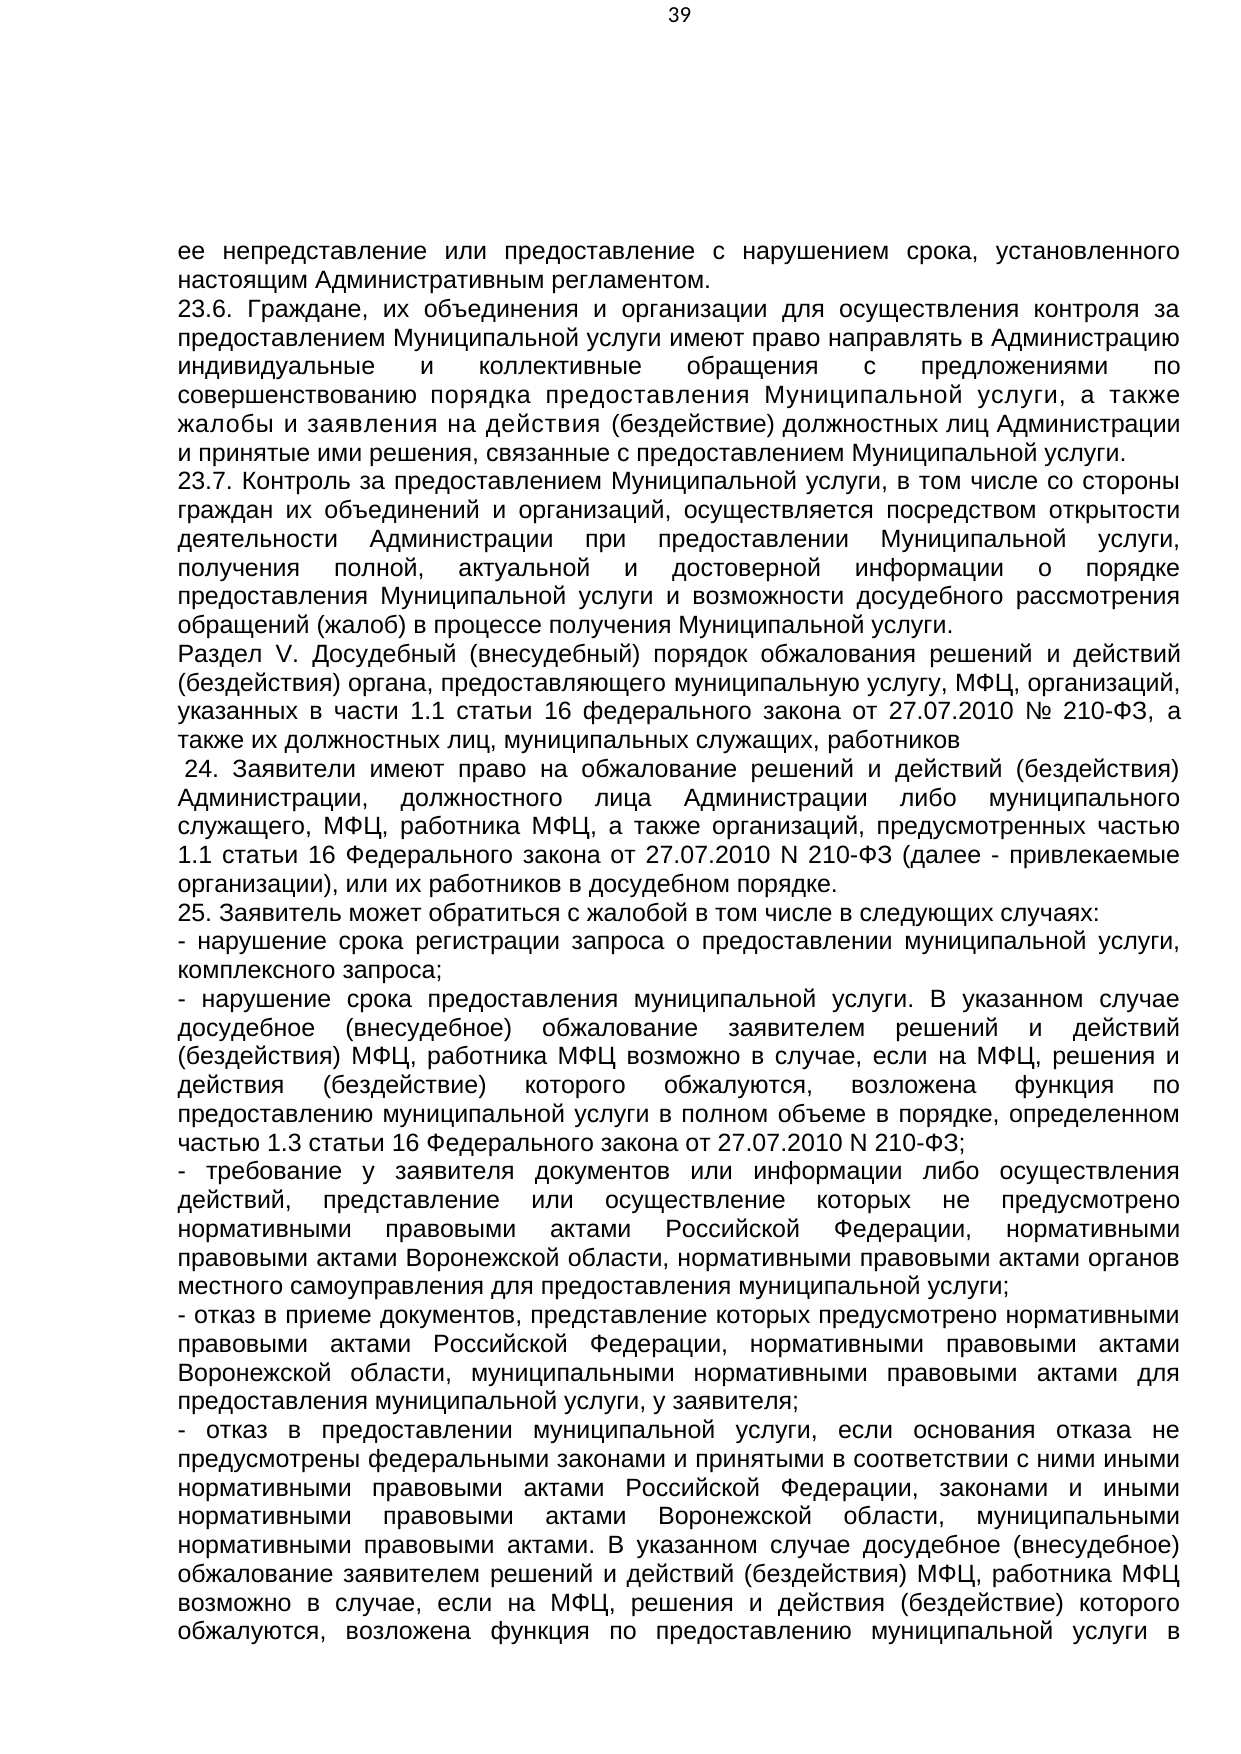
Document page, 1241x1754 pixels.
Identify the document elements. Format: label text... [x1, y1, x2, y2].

text 23.6. Граждане, их объединения и организации для осуществления контроля за предоставлением Муниципальной услуги имеют право направлять в Администрацию индивидуальные и коллективные обращения с предложениями по совершенствованию порядка предоставления Муниципальной услуги, а также жалобы и заявления на действия (бездействие) должностных лиц Администрации и принятые ими решения, связанные с предоставлением Муниципальной услуги. [177, 294, 1181, 466]
text - отказ в приеме документов, представление которых предусмотрено нормативными правовыми актами Российской Федерации, нормативными правовыми актами Воронежской области, муниципальными нормативными правовыми актами для предоставления муниципальной услуги, у заявителя; [177, 1300, 1181, 1415]
text - нарушение срока предоставления муниципальной услуги. В указанном случае досудебное (внесудебное) обжалование заявителем решений и действий (бездействия) МФЦ, работника МФЦ возможно в случае, если на МФЦ, решения и действия (бездействие) которого обжалуются, возложена функция по предоставлению муниципальной услуги в полном объеме в порядке, определенном частью 1.3 статьи 16 Федерального закона от 27.07.2010 N 210-ФЗ; [177, 984, 1181, 1156]
text - нарушение срока регистрации запроса о предоставлении муниципальной услуги, комплексного запроса; [177, 926, 1181, 984]
text - требование у заявителя документов или информации либо осуществления действий, представление или осуществление которых не предусмотрено нормативными правовыми актами Российской Федерации, нормативными правовыми актами Воронежской области, нормативными правовыми актами органов местного самоуправления для предоставления муниципальной услуги; [177, 1156, 1181, 1300]
text Раздел V. Досудебный (внесудебный) порядок обжалования решений и действий (бездействия) органа, предоставляющего муниципальную услугу, МФЦ, организаций, указанных в части 1.1 статьи 16 федерального закона от 27.07.2010 № 210-ФЗ, а также их должностных лиц, муниципальных служащих, работников [177, 639, 1181, 754]
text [177, 1415, 1181, 1645]
text 23.7. Контроль за предоставлением Муниципальной услуги, в том числе со стороны граждан их объединений и организаций, осуществляется посредством открытости деятельности Администрации при предоставлении Муниципальной услуги, получения полной, актуальной и достоверной информации о порядке предоставления Муниципальной услуги и возможности досудебного рассмотрения обращений (жалоб) в процессе получения Муниципальной услуги. [177, 466, 1181, 639]
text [177, 236, 1181, 294]
text 24. Заявители имеют право на обжалование решений и действий (бездействия) Администрации, должностного лица Администрации либо муниципального служащего, МФЦ, работника МФЦ, а также организаций, предусмотренных частью 1.1 статьи 16 Федерального закона от 27.07.2010 N 210-ФЗ (далее - привлекаемые организации), или их работников в досудебном порядке. [177, 754, 1181, 897]
text 25. Заявитель может обратиться с жалобой в том числе в следующих случаях: [177, 897, 1181, 926]
